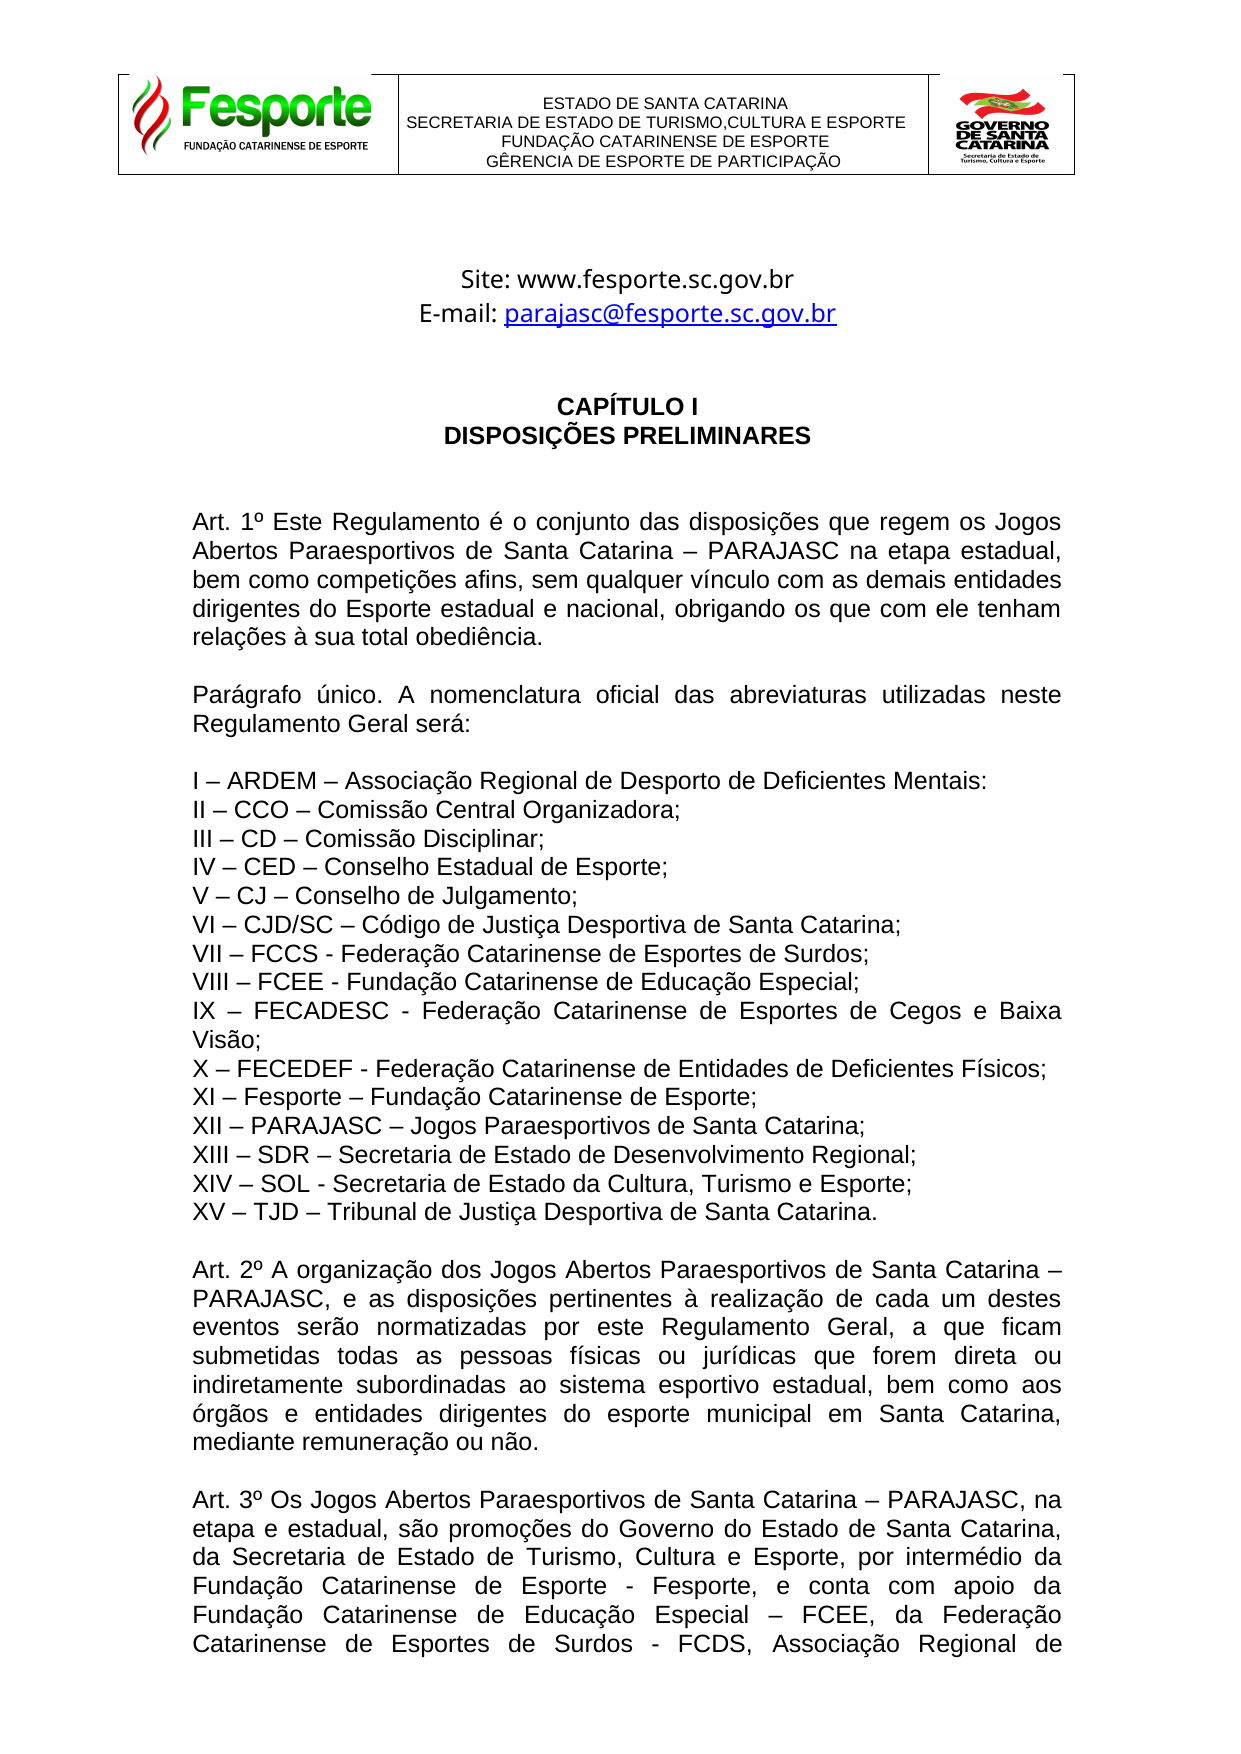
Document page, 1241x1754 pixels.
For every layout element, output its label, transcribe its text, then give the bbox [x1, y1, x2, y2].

text Art. 2º A organização dos Jogos Abertos Paraesportivos de Santa Catarina – PARAJASC, e as disposições pertinentes à realização de cada um destes eventos serão normatizadas por este Regulamento Geral, a que ficam submetidas todas as pessoas físicas ou jurídicas que forem direta ou indiretamente subordinadas ao sistema esportivo estadual, bem como aos órgãos e entidades dirigentes do esporte municipal em Santa Catarina, mediante remuneração ou não. [192, 1255, 1063, 1456]
text XIV – SOL - Secretaria de Estado da Cultura, Turismo e Esporte; [192, 1169, 1063, 1197]
text XII – PARAJASC – Jogos Paraesportivos de Santa Catarina; [192, 1111, 1063, 1140]
text VI – CJD/SC – Código de Justiça Desportiva de Santa Catarina; [192, 910, 1063, 939]
text II – CCO – Comissão Central Organizadora; [192, 795, 1063, 824]
text E-mail: parajasc@fesporte.sc.gov.br [192, 296, 1063, 329]
text Site: www.fesporte.sc.gov.br [192, 261, 1063, 296]
text XV – TJD – Tribunal de Justiça Desportiva de Santa Catarina. [192, 1197, 1063, 1226]
text Art. 1º Este Regulamento é o conjunto das disposições que regem os Jogos Abertos Paraesportivos de Santa Catarina – PARAJASC na etapa estadual, bem como competições afins, sem qualquer vínculo com as demais entidades dirigentes do Esporte estadual e nacional, obrigando os que com ele tenham relações à sua total obediência. [192, 507, 1063, 651]
text X – FECEDEF - Federação Catarinense de Entidades de Deficientes Físicos; [192, 1054, 1063, 1082]
text V – CJ – Conselho de Julgamento; [192, 881, 1063, 910]
text I – ARDEM – Associação Regional de Desporto de Deficientes Mentais: [192, 766, 1063, 795]
picture [939, 74, 1063, 174]
text XI – Fesporte – Fundação Catarinense de Esporte; [192, 1082, 1063, 1111]
text VII – FCCS - Federação Catarinense de Esportes de Surdos; [192, 939, 1063, 967]
text Parágrafo único. A nomenclatura oficial das abreviaturas utilizadas neste Regulamento Geral será: [192, 680, 1063, 737]
text IV – CED – Conselho Estadual de Esporte; [192, 852, 1063, 881]
text DISPOSIÇÕES PRELIMINARES [192, 421, 1063, 450]
text CAPÍTULO I [192, 392, 1063, 421]
picture [129, 74, 372, 156]
text VIII – FCEE - Fundação Catarinense de Educação Especial; [192, 967, 1063, 996]
text IX – FECADESC - Federação Catarinense de Esportes de Cegos e Baixa Visão; [192, 996, 1063, 1054]
text XIII – SDR – Secretaria de Estado de Desenvolvimento Regional; [192, 1140, 1063, 1169]
text III – CD – Comissão Disciplinar; [192, 824, 1063, 852]
